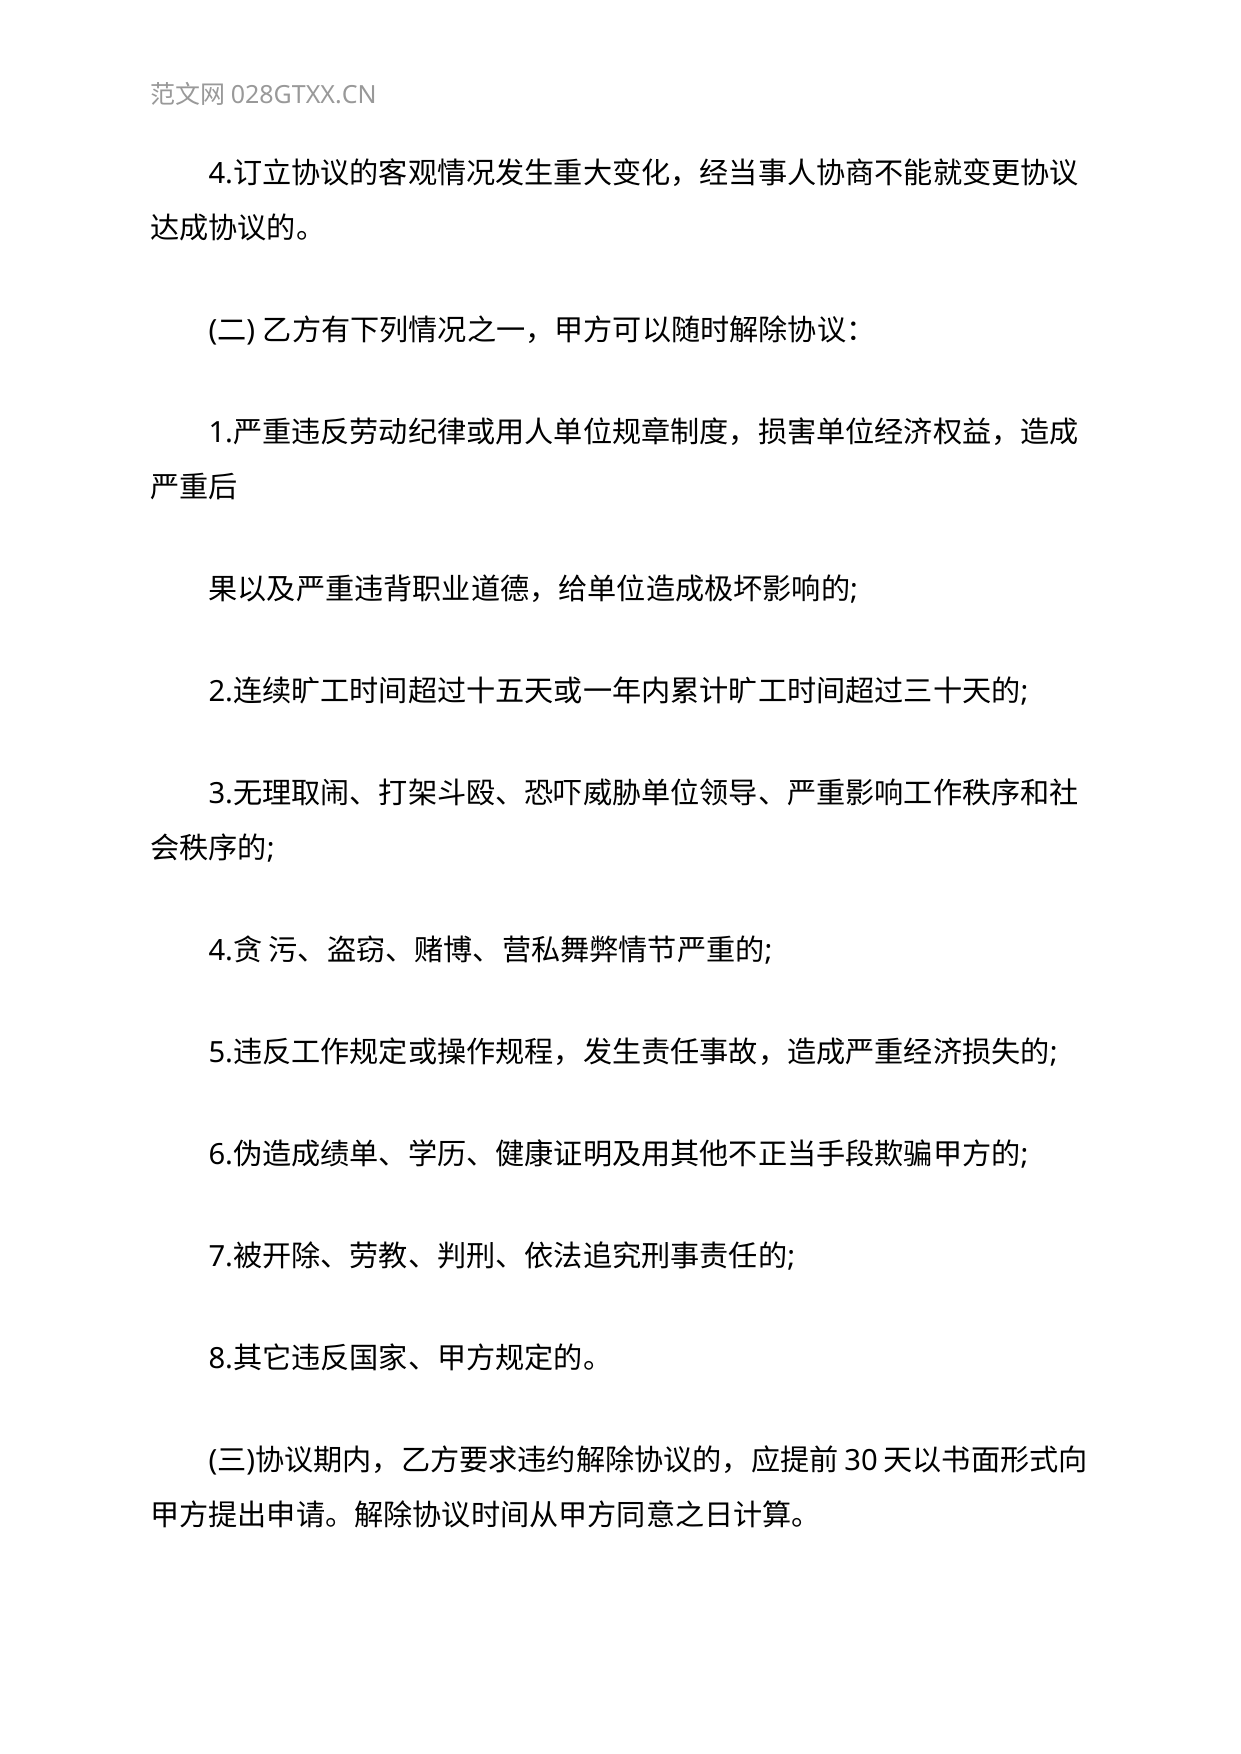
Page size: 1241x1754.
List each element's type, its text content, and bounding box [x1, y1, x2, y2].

text 果以及严重违背职业道德，给单位造成极坏影响的; [150, 566, 1090, 608]
text 4.订立协议的客观情况发生重大变化，经当事人协商不能就变更协议达成协议的。 [150, 150, 1090, 247]
text (二) 乙方有下列情况之一，甲方可以随时解除协议： [150, 307, 1090, 349]
text (三)协议期内，乙方要求违约解除协议的，应提前30天以书面形式向甲方提出申请。解除协议时间从甲方同意之日计算。 [150, 1436, 1090, 1534]
text 7.被开除、劳教、判刑、依法追究刑事责任的; [150, 1232, 1090, 1275]
text 1.严重违反劳动纪律或用人单位规章制度，损害单位经济权益，造成严重后 [150, 409, 1090, 506]
text 8.其它违反国家、甲方规定的。 [150, 1334, 1090, 1377]
text 3.无理取闹、打架斗殴、恐吓威胁单位领导、严重影响工作秩序和社会秩序的; [150, 769, 1090, 867]
text 4.贪 污、盗窃、赌博、营私舞弊情节严重的; [150, 926, 1090, 969]
text 6.伪造成绩单、学历、健康证明及用其他不正当手段欺骗甲方的; [150, 1130, 1090, 1173]
text 5.违反工作规定或操作规程，发生责任事故，造成严重经济损失的; [150, 1028, 1090, 1071]
text 2.连续旷工时间超过十五天或一年内累计旷工时间超过三十天的; [150, 667, 1090, 710]
